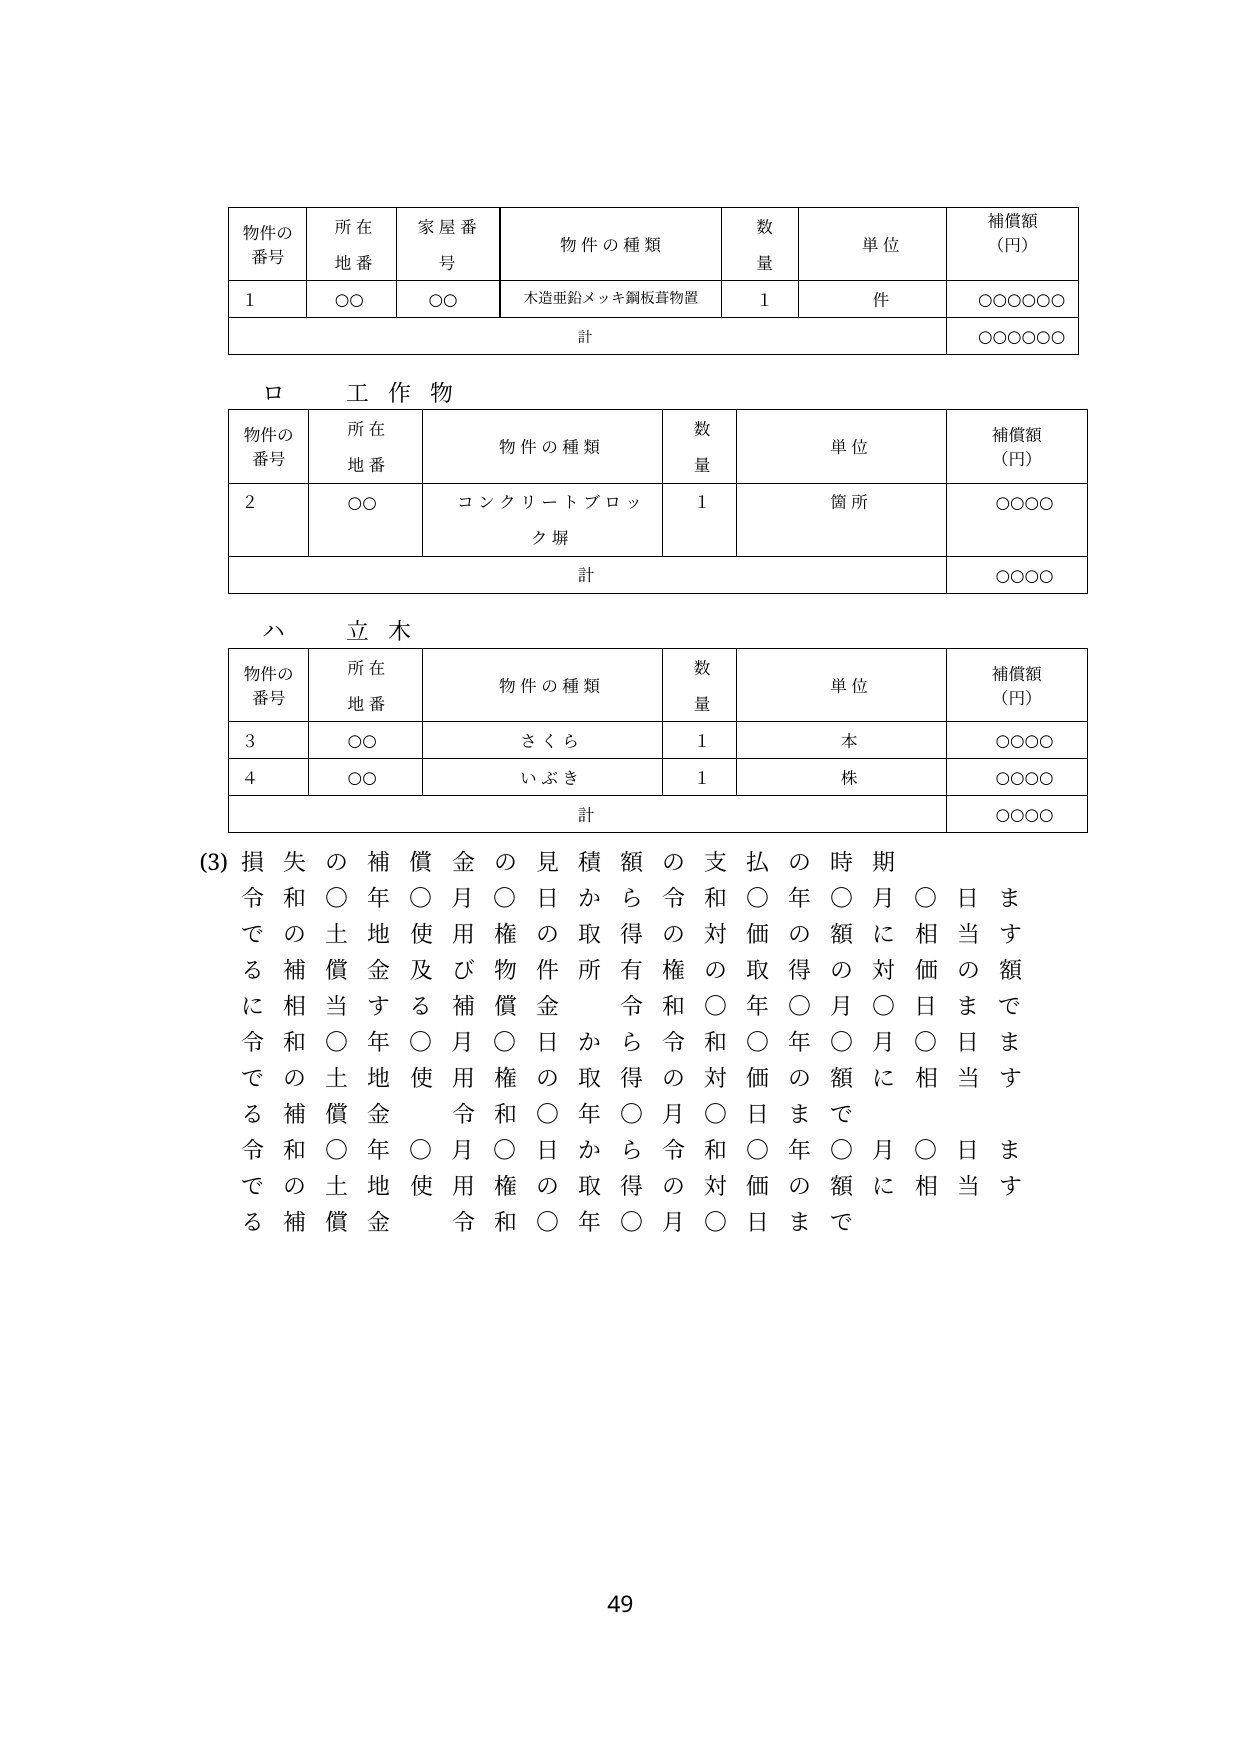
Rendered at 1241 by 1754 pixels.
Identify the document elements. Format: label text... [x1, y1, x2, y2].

list 令和〇年〇月〇日から令和〇年〇月〇日までの土地使用権の取得の対価の額に相当する補償金 令和〇年〇月〇日まで [220, 1131, 1062, 1239]
table_header 補償額 （円） [947, 410, 1087, 482]
table_header 物件の種類 [501, 208, 721, 280]
table_cell ○○ [397, 281, 499, 317]
table_cell ○○○○ [947, 796, 1087, 832]
table_cell ○○ [307, 281, 396, 317]
table_cell ○○ [309, 484, 422, 556]
table_cell ○○○○ [947, 759, 1087, 795]
text ハ 立木 [241, 612, 1062, 648]
table_cell 計 [229, 796, 946, 832]
table_header 単位 [737, 649, 946, 721]
table_header 単位 [799, 208, 946, 280]
table_cell ○○○○○○ [947, 281, 1078, 317]
table_cell 木造亜鉛メッキ鋼板葺物置 [501, 281, 721, 317]
text (3) 損失の補償金の見積額の支払の時期 [199, 842, 1062, 878]
table_cell ○○○○ [947, 557, 1087, 593]
table_header 数量 [722, 208, 798, 280]
table_cell ３ [229, 722, 308, 758]
table_header 数量 [663, 410, 736, 482]
table_cell ○○○○ [947, 484, 1087, 556]
table_header 物件の種類 [423, 649, 662, 721]
table_cell ○○ [309, 759, 422, 795]
table_cell 計 [229, 557, 946, 593]
table_cell 本 [737, 722, 946, 758]
table_cell １ [663, 759, 736, 795]
table_header 所在 地番 [307, 208, 396, 280]
table_cell １ [722, 281, 798, 317]
table_header 物件の番号 [229, 208, 306, 280]
table_header 補償額 （円） [947, 649, 1087, 721]
table_cell ２ [229, 484, 308, 556]
table_cell ○○ [309, 722, 422, 758]
table_header 所在 地番 [309, 410, 422, 482]
text ロ 工作物 [241, 373, 1062, 409]
table_cell いぶき [423, 759, 662, 795]
table_cell ○○○○○○ [947, 318, 1078, 354]
table_cell 箇所 [737, 484, 946, 556]
table_header 数量 [663, 649, 736, 721]
table_header 所在 地番 [309, 649, 422, 721]
table_cell ４ [229, 759, 308, 795]
table_cell 株 [737, 759, 946, 795]
table_header 物件の番号 [229, 649, 308, 721]
list 令和〇年〇月〇日から令和〇年〇月〇日までの土地使用権の取得の対価の額に相当する補償金及び物件所有権の取得の対価の額に相当する補償金 令和〇年〇月〇日まで [220, 878, 1062, 1022]
table_cell 計 [229, 318, 946, 354]
table_header 物件の番号 [229, 410, 308, 482]
table_cell １ [229, 281, 306, 317]
table_cell １ [663, 722, 736, 758]
table_cell 件 [799, 281, 946, 317]
table_cell さくら [423, 722, 662, 758]
table_cell コンクリートブロック塀 [423, 484, 662, 556]
table_cell １ [663, 484, 736, 556]
table_header 補償額 （円） [947, 208, 1078, 280]
table_header 物件の種類 [423, 410, 662, 482]
table_cell ○○○○ [947, 722, 1087, 758]
table_header 家屋番号 [397, 208, 499, 280]
list 令和〇年〇月〇日から令和〇年〇月〇日までの土地使用権の取得の対価の額に相当する補償金 令和〇年〇月〇日まで [220, 1022, 1062, 1131]
table_header 単位 [737, 410, 946, 482]
